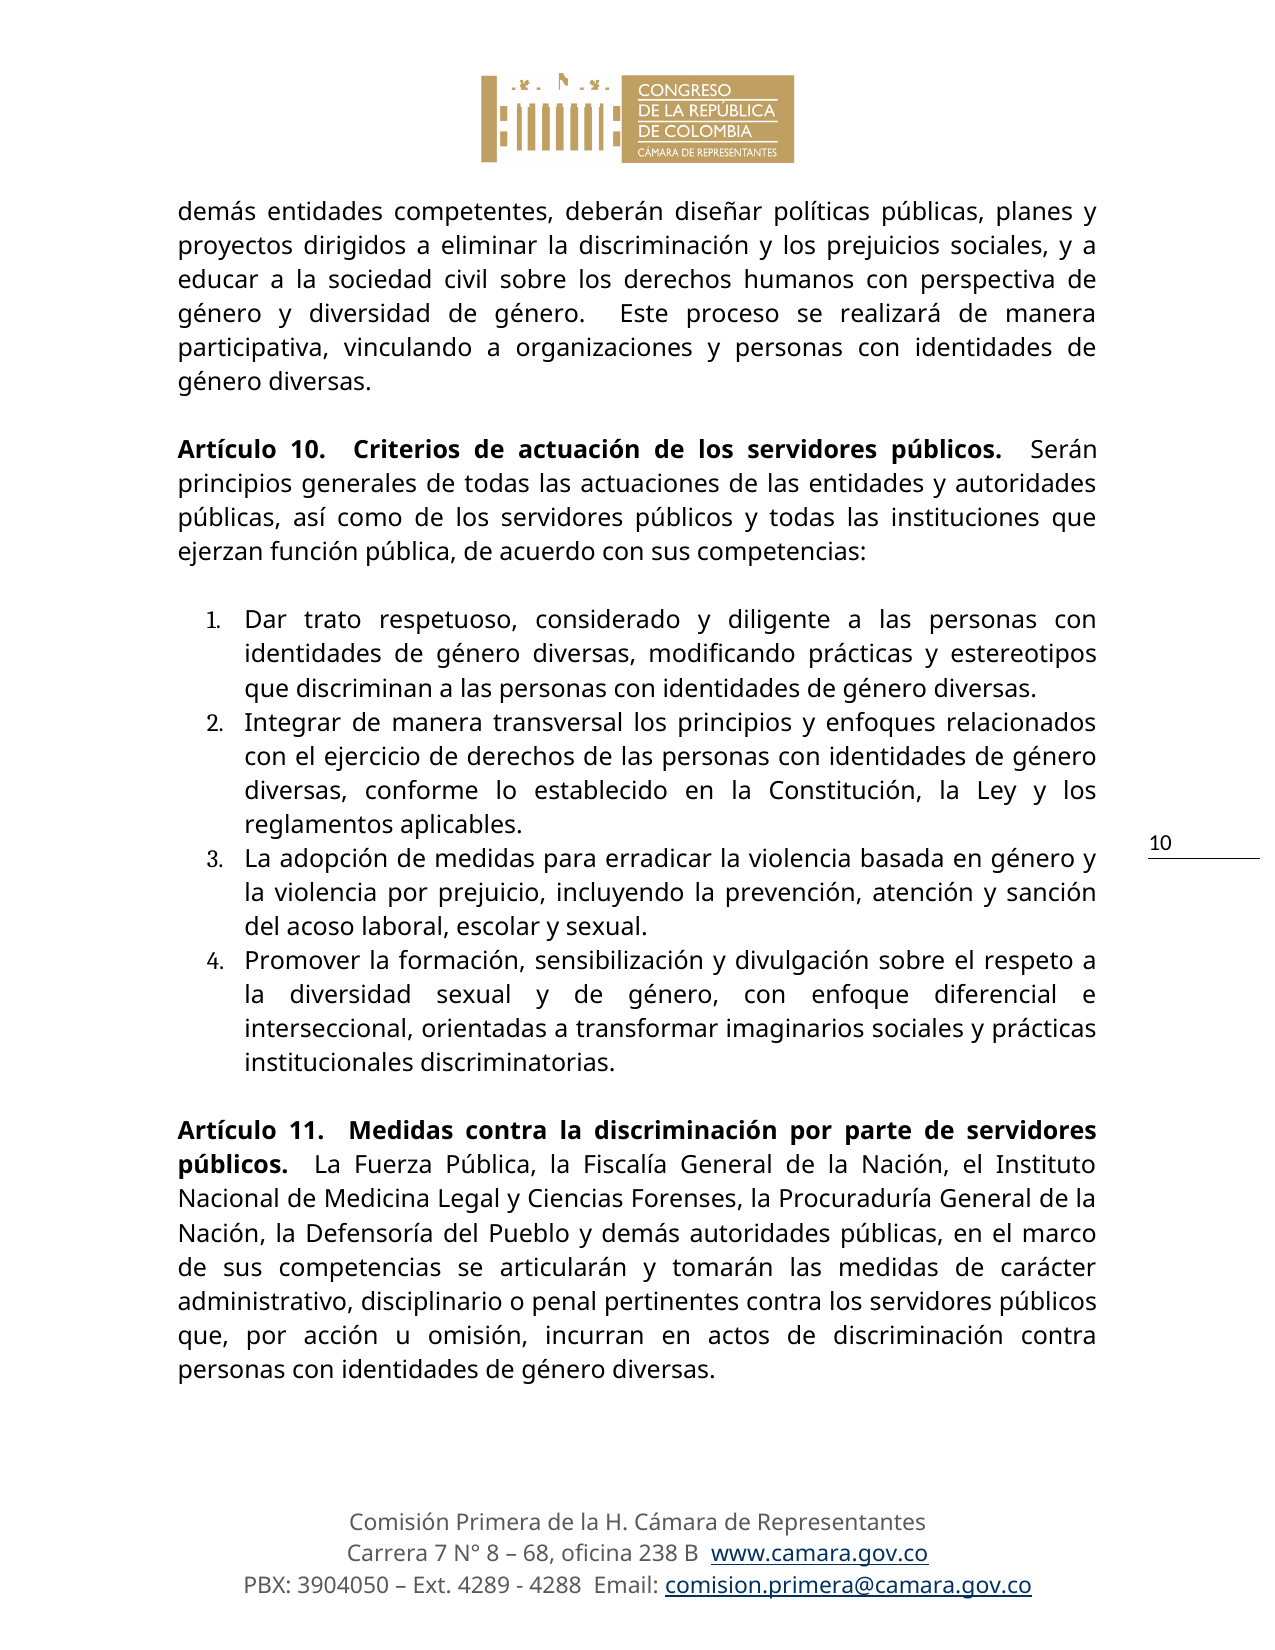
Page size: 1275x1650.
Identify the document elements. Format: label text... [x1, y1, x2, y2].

text Artículo 10. Criterios de actuación de los servidores públicos. Serán principios generales de todas las actuaciones de las entidades y autoridades públicas, así como de los servidores públicos y todas las instituciones que ejerzan función pública, de acuerdo con sus competencias: [177, 432, 1098, 568]
list Integrar de manera transversal los principios y enfoques relacionados con el ejercicio de derechos de las personas con identidades de género diversas, conforme lo establecido en la Constitución, la Ley y los reglamentos aplicables. [207, 704, 1098, 841]
text Artículo 11. Medidas contra la discriminación por parte de servidores públicos. La Fuerza Pública, la Fiscalía General de la Nación, el Instituto Nacional de Medicina Legal y Ciencias Forenses, la Procuraduría General de la Nación, la Defensoría del Pueblo y demás autoridades públicas, en el marco de sus competencias se articularán y tomarán las medidas de carácter administrativo, disciplinario o penal pertinentes contra los servidores públicos que, por acción u omisión, incurran en actos de discriminación contra personas con identidades de género diversas. [177, 1113, 1098, 1386]
picture [478, 73, 797, 166]
list Promover la formación, sensibilización y divulgación sobre el respeto a la diversidad sexual y de género, con enfoque diferencial e interseccional, orientadas a transformar imaginarios sociales y prácticas institucionales discriminatorias. [207, 943, 1098, 1079]
list La adopción de medidas para erradicar la violencia basada en género y la violencia por prejuicio, incluyendo la prevención, atención y sanción del acoso laboral, escolar y sexual. [207, 841, 1098, 943]
list Dar trato respetuoso, considerado y diligente a las personas con identidades de género diversas, modificando prácticas y estereotipos que discriminan a las personas con identidades de género diversas. [207, 602, 1098, 704]
